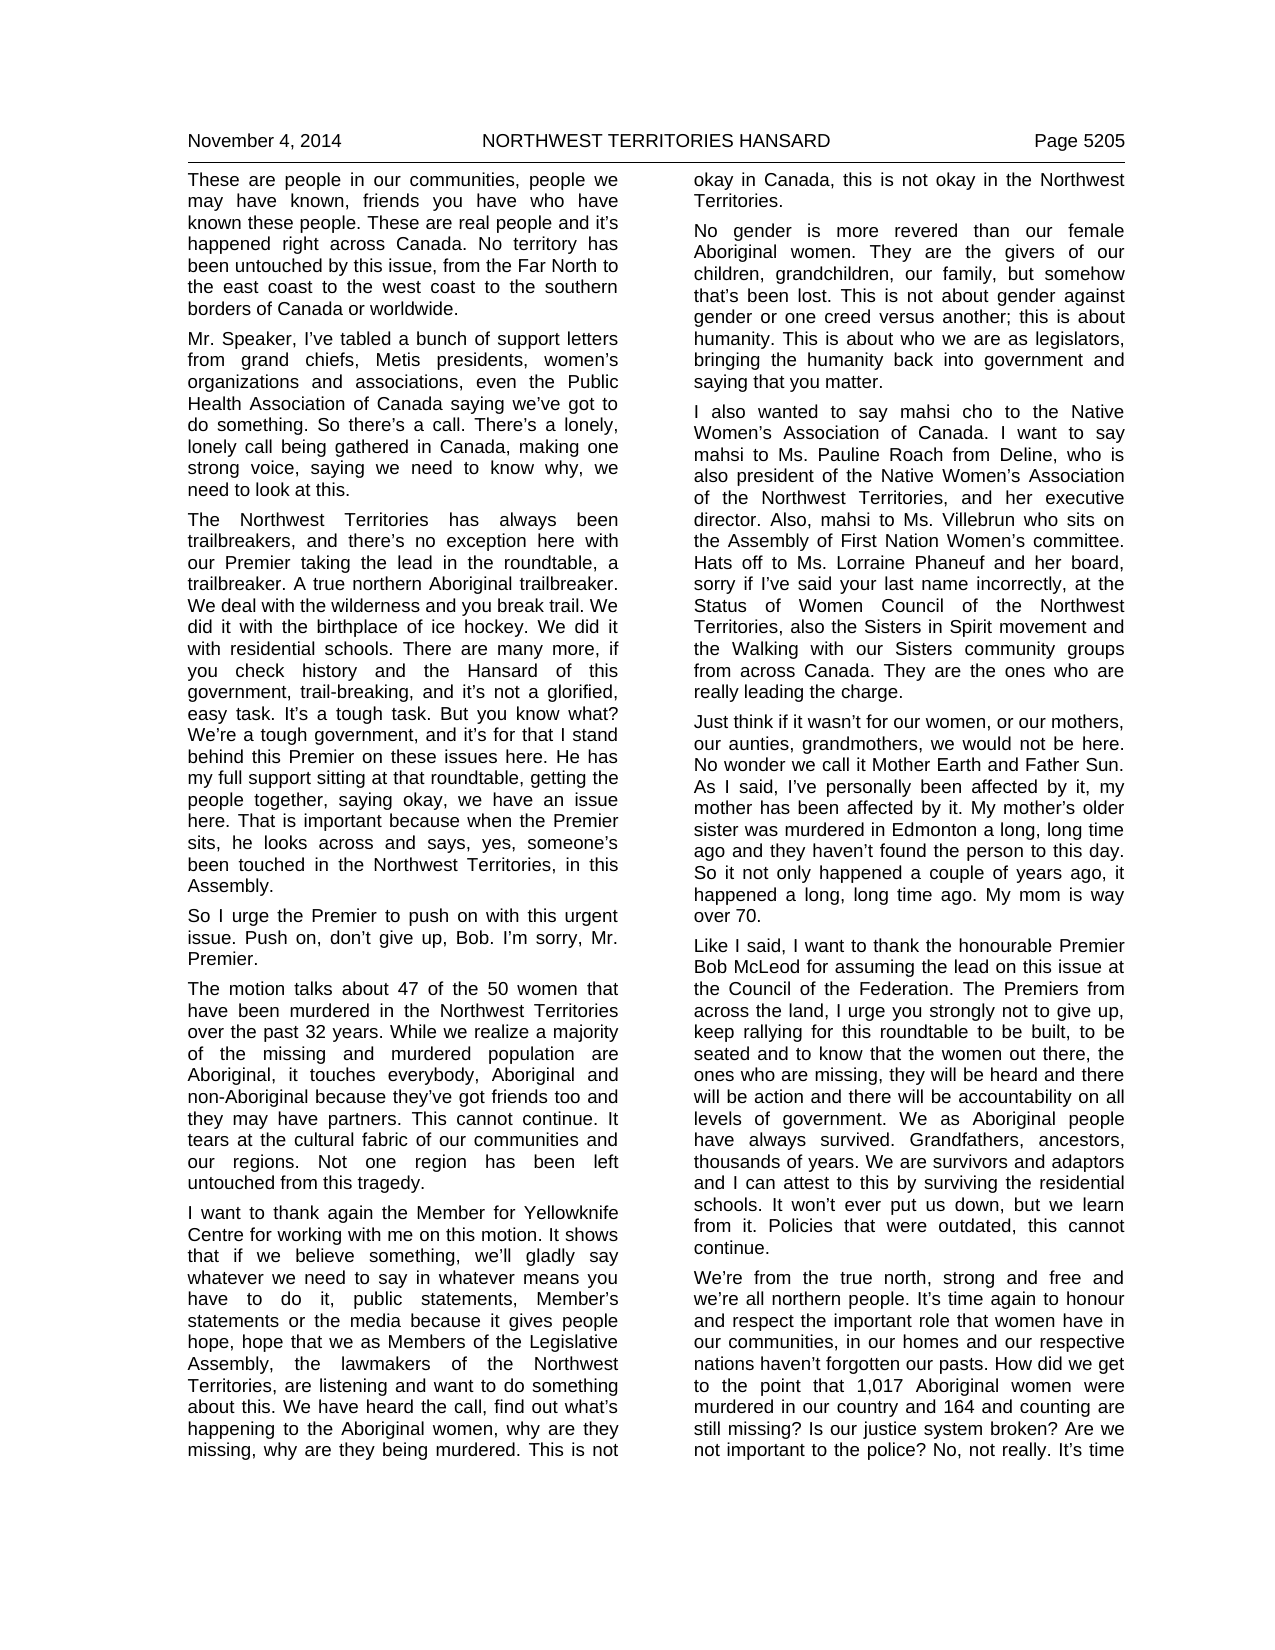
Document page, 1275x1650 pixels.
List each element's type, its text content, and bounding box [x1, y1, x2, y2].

text So I urge the Premier to push on with this urgent issue. Push on, don’t give up, Bob. I’m sorry, Mr. Premier. [187, 905, 619, 969]
text Mr. Speaker, I’ve tabled a bunch of support letters from grand chiefs, Metis presidents, women’s organizations and associations, even the Public Health Association of Canada saying we’ve got to do something. So there’s a call. There’s a lonely, lonely call being gathered in Canada, making one strong voice, saying we need to know why, we need to look at this. [187, 328, 619, 500]
text No gender is more revered than our female Aboriginal women. They are the givers of our children, grandchildren, our family, but somehow that’s been lost. This is not about gender against gender or one creed versus another; this is about humanity. This is about who we are as legislators, bringing the humanity back into government and saying that you matter. [694, 220, 1125, 392]
text The motion talks about 47 of the 50 women that have been murdered in the Northwest Territories over the past 32 years. While we realize a majority of the missing and murdered population are Aboriginal, it touches everybody, Aboriginal and non-Aboriginal because they’ve got friends too and they may have partners. This cannot continue. It tears at the cultural fabric of our communities and our regions. Not one region has been left untouched from this tragedy. [187, 978, 619, 1193]
text Like I said, I want to thank the honourable Premier Bob McLeod for assuming the lead on this issue at the Council of the Federation. The Premiers from across the land, I urge you strongly not to give up, keep rallying for this roundtable to be built, to be seated and to know that the women out there, the ones who are missing, they will be heard and there will be action and there will be accountability on all levels of government. We as Aboriginal people have always survived. Grandfathers, ancestors, thousands of years. We are survivors and adaptors and I can attest to this by surviving the residential schools. It won’t ever put us down, but we learn from it. Policies that were outdated, this cannot continue. [694, 935, 1125, 1258]
text The Northwest Territories has always been trailbreakers, and there’s no exception here with our Premier taking the lead in the roundtable, a trailbreaker. A true northern Aboriginal trailbreaker. We deal with the wilderness and you break trail. We did it with the birthplace of ice hockey. We did it with residential schools. There are many more, if you check history and the Hansard of this government, trail-breaking, and it’s not a glorified, easy task. It’s a tough task. But you know what? We’re a tough government, and it’s for that I stand behind this Premier on these issues here. He has my full support sitting at that roundtable, getting the people together, saying okay, we have an issue here. That is important because when the Premier sits, he looks across and says, yes, someone’s been touched in the Northwest Territories, in this Assembly. [187, 508, 619, 897]
text I want to thank again the Member for Yellowknife Centre for working with me on this motion. It shows that if we believe something, we’ll gladly say whatever we need to say in whatever means you have to do it, public statements, Member’s statements or the media because it gives people hope, hope that we as Members of the Legislative Assembly, the lawmakers of the Northwest Territories, are listening and want to do something about this. We have heard the call, find out what’s happening to the Aboriginal women, why are they missing, why are they being murdered. This is not okay in Canada, this is not okay in the Northwest Territories. [187, 1202, 619, 1461]
text Just think if it wasn’t for our women, or our mothers, our aunties, grandmothers, we would not be here. No wonder we call it Mother Earth and Father Sun. As I said, I’ve personally been affected by it, my mother has been affected by it. My mother’s older sister was murdered in Edmonton a long, long time ago and they haven’t found the person to this day. So it not only happened a couple of years ago, it happened a long, long time ago. My mom is way over 70. [694, 711, 1125, 926]
text These are people in our communities, people we may have known, friends you have who have known these people. These are real people and it’s happened right across Canada. No territory has been untouched by this issue, from the Far North to the east coast to the west coast to the southern borders of Canada or worldwide. [187, 168, 619, 319]
text I also wanted to say mahsi cho to the Native Women’s Association of Canada. I want to say mahsi to Ms. Pauline Roach from Deline, who is also president of the Native Women’s Association of the Northwest Territories, and her executive director. Also, mahsi to Ms. Villebrun who sits on the Assembly of First Nation Women’s committee. Hats off to Ms. Lorraine Phaneuf and her board, sorry if I’ve said your last name incorrectly, at the Status of Women Council of the Northwest Territories, also the Sisters in Spirit movement and the Walking with our Sisters community groups from across Canada. They are the ones who are really leading the charge. [694, 401, 1125, 702]
